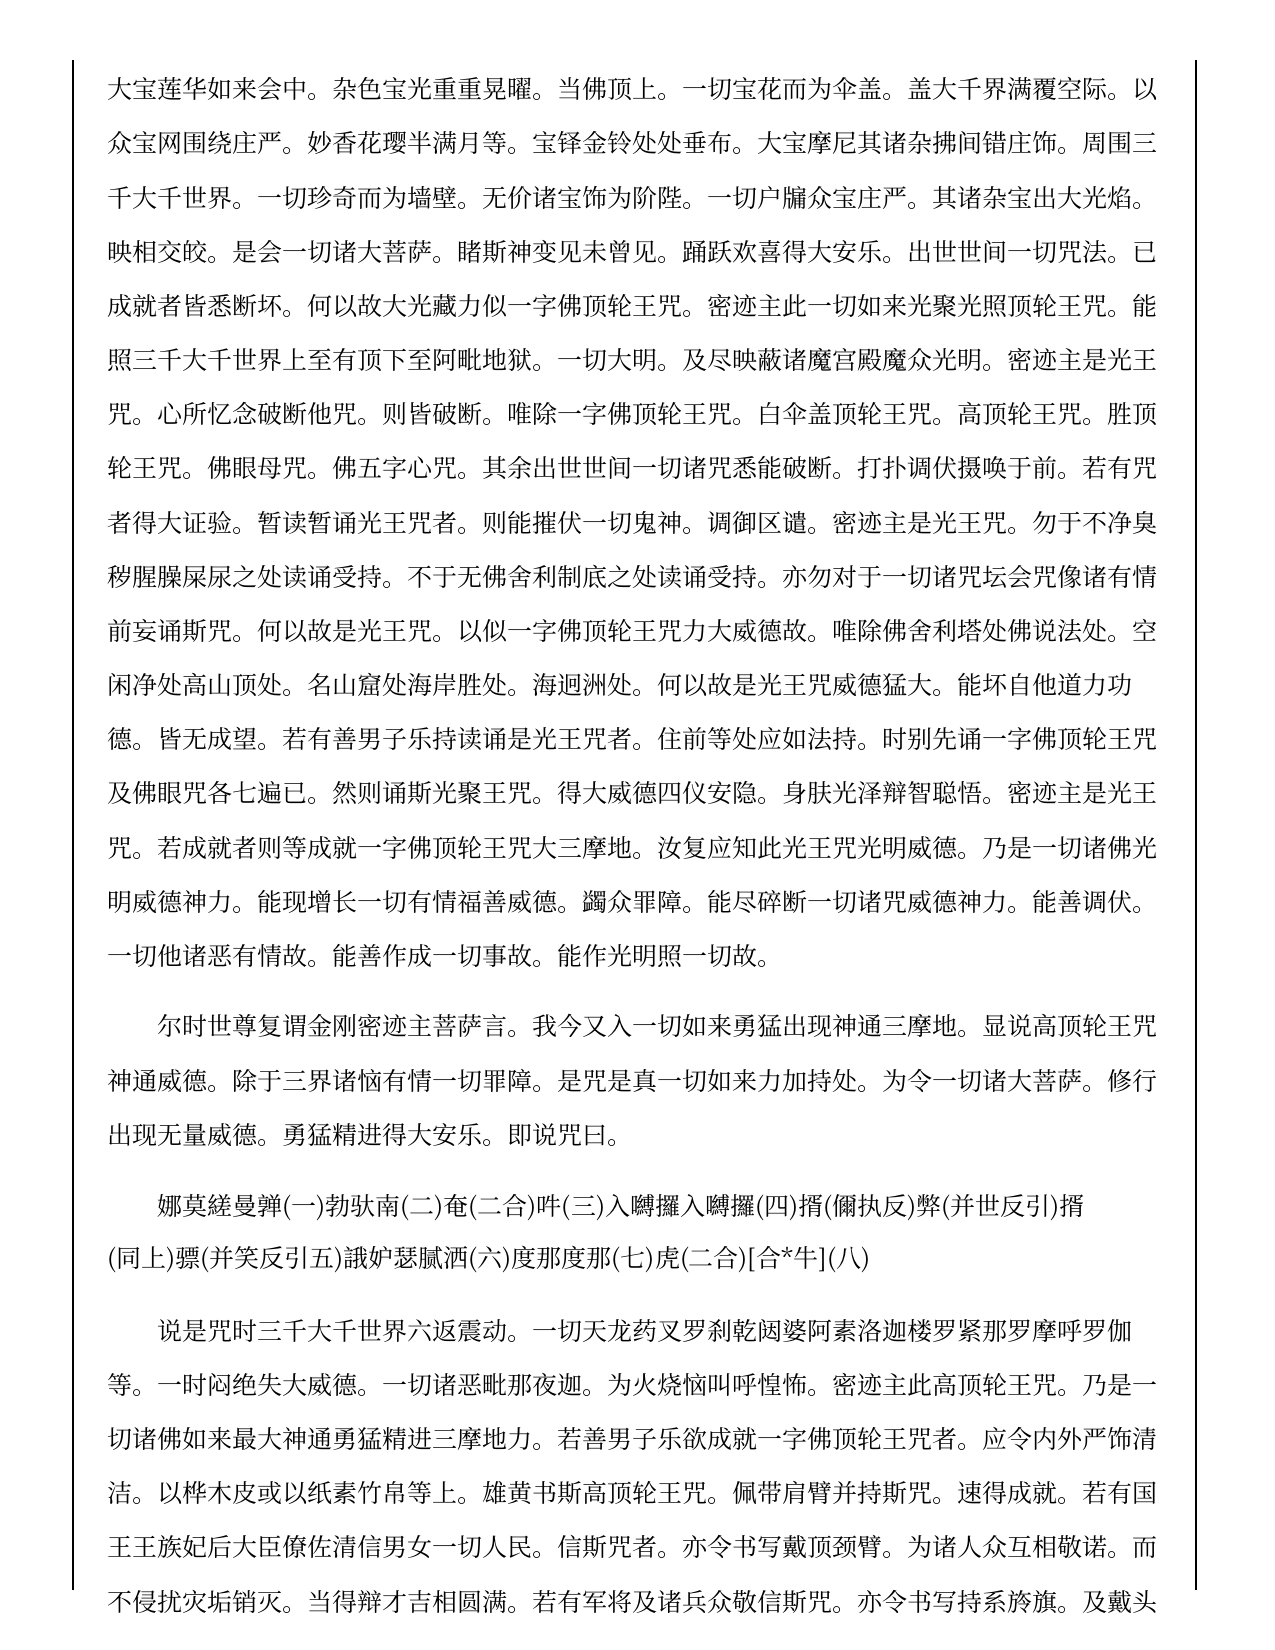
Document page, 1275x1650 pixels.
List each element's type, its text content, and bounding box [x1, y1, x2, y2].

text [107, 1311, 1159, 1618]
text 娜莫縒曼亸(一)勃驮南(二)奄(二合)吽(三)入嚩攞入嚩攞(四)揟(儞执反)弊(并世反引)揟 [157, 1186, 1183, 1222]
text (同上)骠(并笑反引五)誐妒瑟腻洒(六)度那度那(七)虎(二合)[合*牛](八) [107, 1238, 1183, 1274]
text 大宝莲华如来会中。杂色宝光重重晃曜。当佛顶上。一切宝花而为伞盖。盖大千界满覆空际。以众宝网围绕庄严。妙香花璎半满月等。宝铎金铃处处垂布。大宝摩尼其诸杂拂间错庄饰。周围三千大千世界。一切珍奇而为墙壁。无价诸宝饰为阶陛。一切户牖众宝庄严。其诸杂宝出大光焰。映相交皎。是会一切诸大菩萨。睹斯神变见未曾见。踊跃欢喜得大安乐。出世世间一切咒法。已成就者皆悉断坏。何以故大光藏力似一字佛顶轮王咒。密迹主此一切如来光聚光照顶轮王咒。能照三千大千世界上至有顶下至阿毗地狱。一切大明。及尽映蔽诸魔宫殿魔众光明。密迹主是光王咒。心所忆念破断他咒。则皆破断。唯除一字佛顶轮王咒。白伞盖顶轮王咒。高顶轮王咒。胜顶轮王咒。佛眼母咒。佛五字心咒。其余出世世间一切诸咒悉能破断。打扑调伏摄唤于前。若有咒者得大证验。暂读暂诵光王咒者。则能摧伏一切鬼神。调御区谴。密迹主是光王咒。勿于不净臭秽腥臊屎尿之处读诵受持。不于无佛舍利制底之处读诵受持。亦勿对于一切诸咒坛会咒像诸有情前妄诵斯咒。何以故是光王咒。以似一字佛顶轮王咒力大威德故。唯除佛舍利塔处佛说法处。空闲净处高山顶处。名山窟处海岸胜处。海迥洲处。何以故是光王咒威德猛大。能坏自他道力功 德。皆无成望。若有善男子乐持读诵是光王咒者。住前等处应如法持。时别先诵一字佛顶轮王咒及佛眼咒各七遍已。然则诵斯光聚王咒。得大威德四仪安隐。身肤光泽辩智聪悟。密迹主是光王咒。若成就者则等成就一字佛顶轮王咒大三摩地。汝复应知此光王咒光明威德。乃是一切诸佛光明威德神力。能现增长一切有情福善威德。蠲众罪障。能尽碎断一切诸咒威德神力。能善调伏。一切他诸恶有情故。能善作成一切事故。能作光明照一切故。 [107, 70, 1159, 972]
text 尔时世尊复谓金刚密迹主菩萨言。我今又入一切如来勇猛出现神通三摩地。显说高顶轮王咒神通威德。除于三界诸恼有情一切罪障。是咒是真一切如来力加持处。为令一切诸大菩萨。修行出现无量威德。勇猛精进得大安乐。即说咒曰。 [107, 1007, 1159, 1151]
